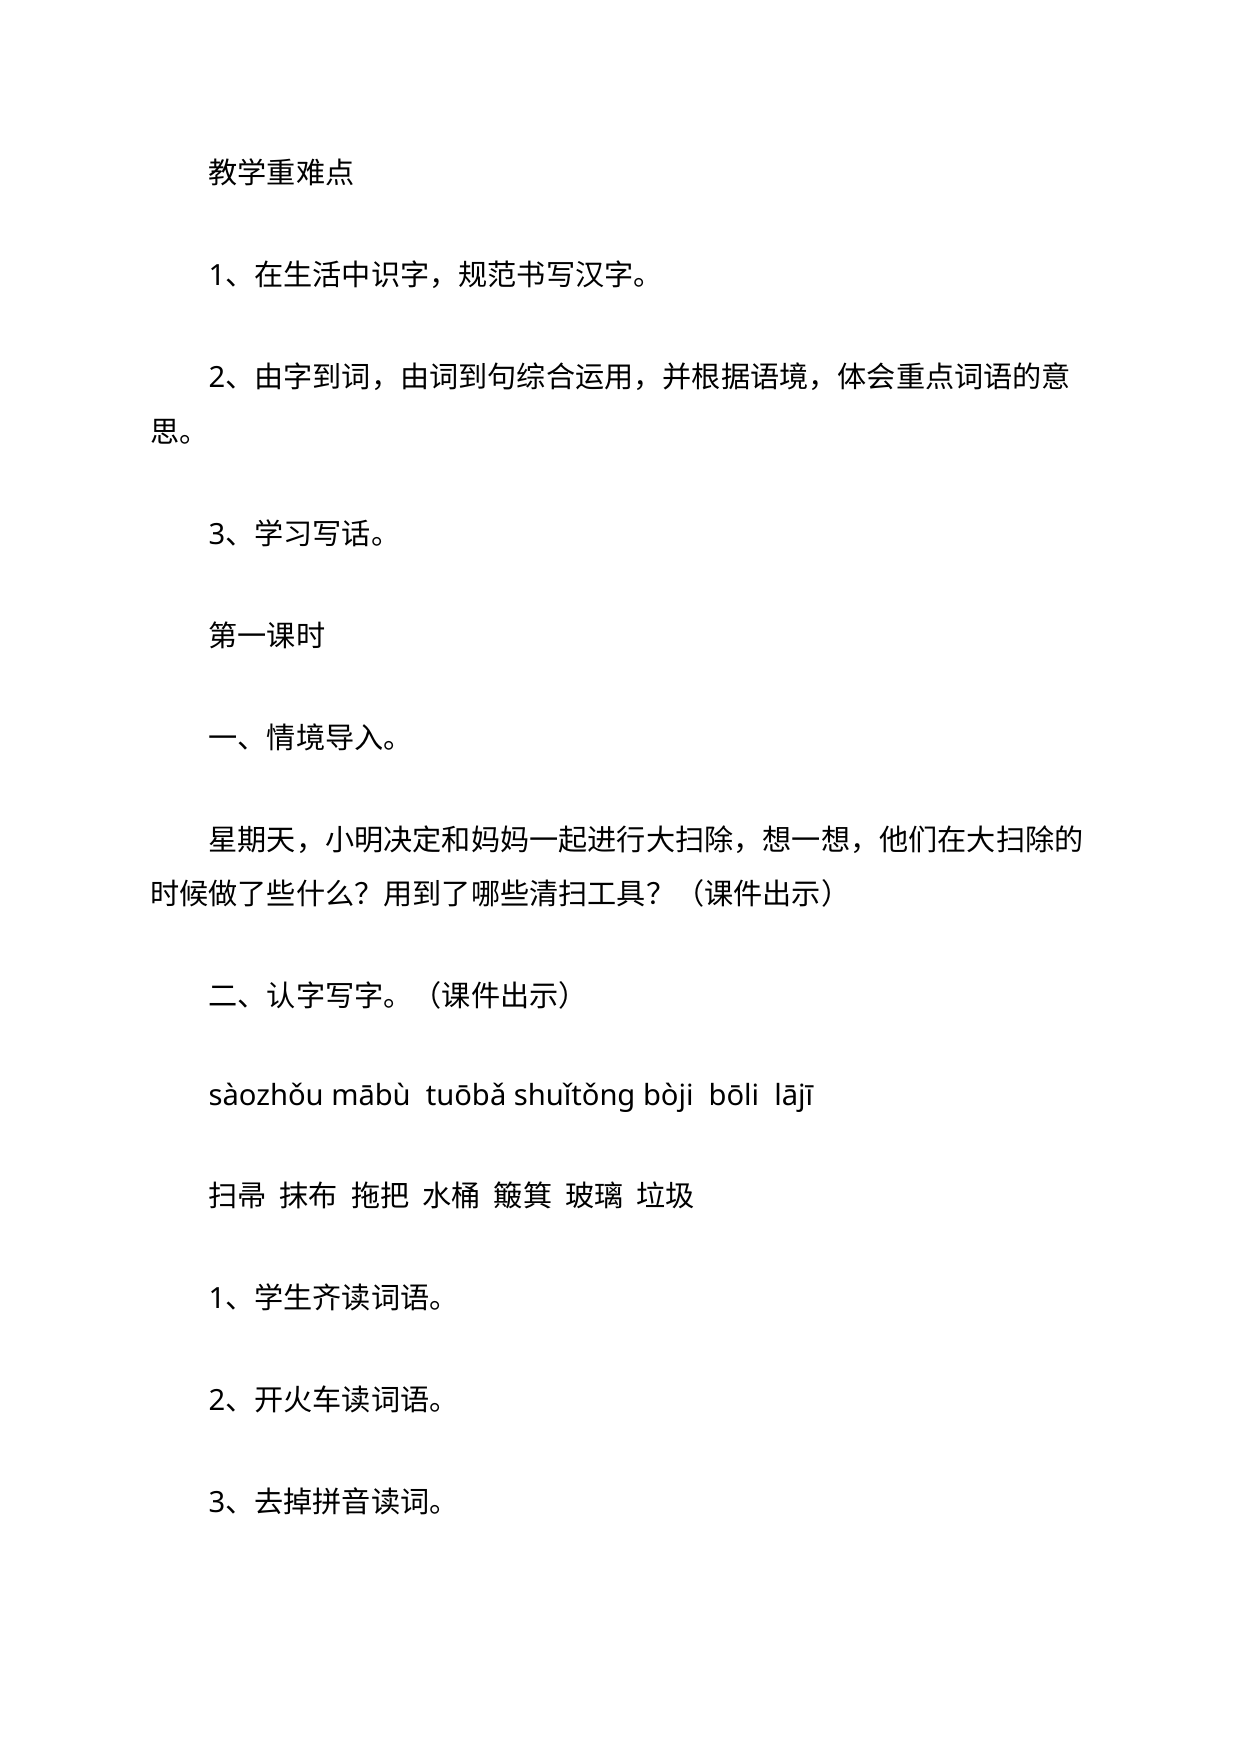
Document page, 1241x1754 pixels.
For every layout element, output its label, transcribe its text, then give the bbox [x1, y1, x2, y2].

text sàozhǒu mābù tuōbǎ shuǐtǒng bòji bōli lājī [150, 1074, 1090, 1114]
text 二、认字写字。（课件出示） [150, 973, 1090, 1015]
text 扫帚 抹布 拖把 水桶 簸箕 玻璃 垃圾 [150, 1173, 1090, 1215]
text 星期天，小明决定和妈妈一起进行大扫除，想一想，他们在大扫除的时候做了些什么？用到了哪些清扫工具？（课件出示） [150, 816, 1090, 913]
text 3、去掉拼音读词。 [150, 1479, 1090, 1521]
text 教学重难点 [150, 150, 1090, 192]
text 2、由字到词，由词到句综合运用，并根据语境，体会重点词语的意思。 [150, 354, 1090, 451]
text 3、学习写话。 [150, 511, 1090, 553]
text 1、在生活中识字，规范书写汉字。 [150, 252, 1090, 294]
text 一、情境导入。 [150, 714, 1090, 757]
text 1、学生齐读词语。 [150, 1275, 1090, 1317]
text 第一课时 [150, 612, 1090, 655]
text 2、开火车读词语。 [150, 1377, 1090, 1419]
